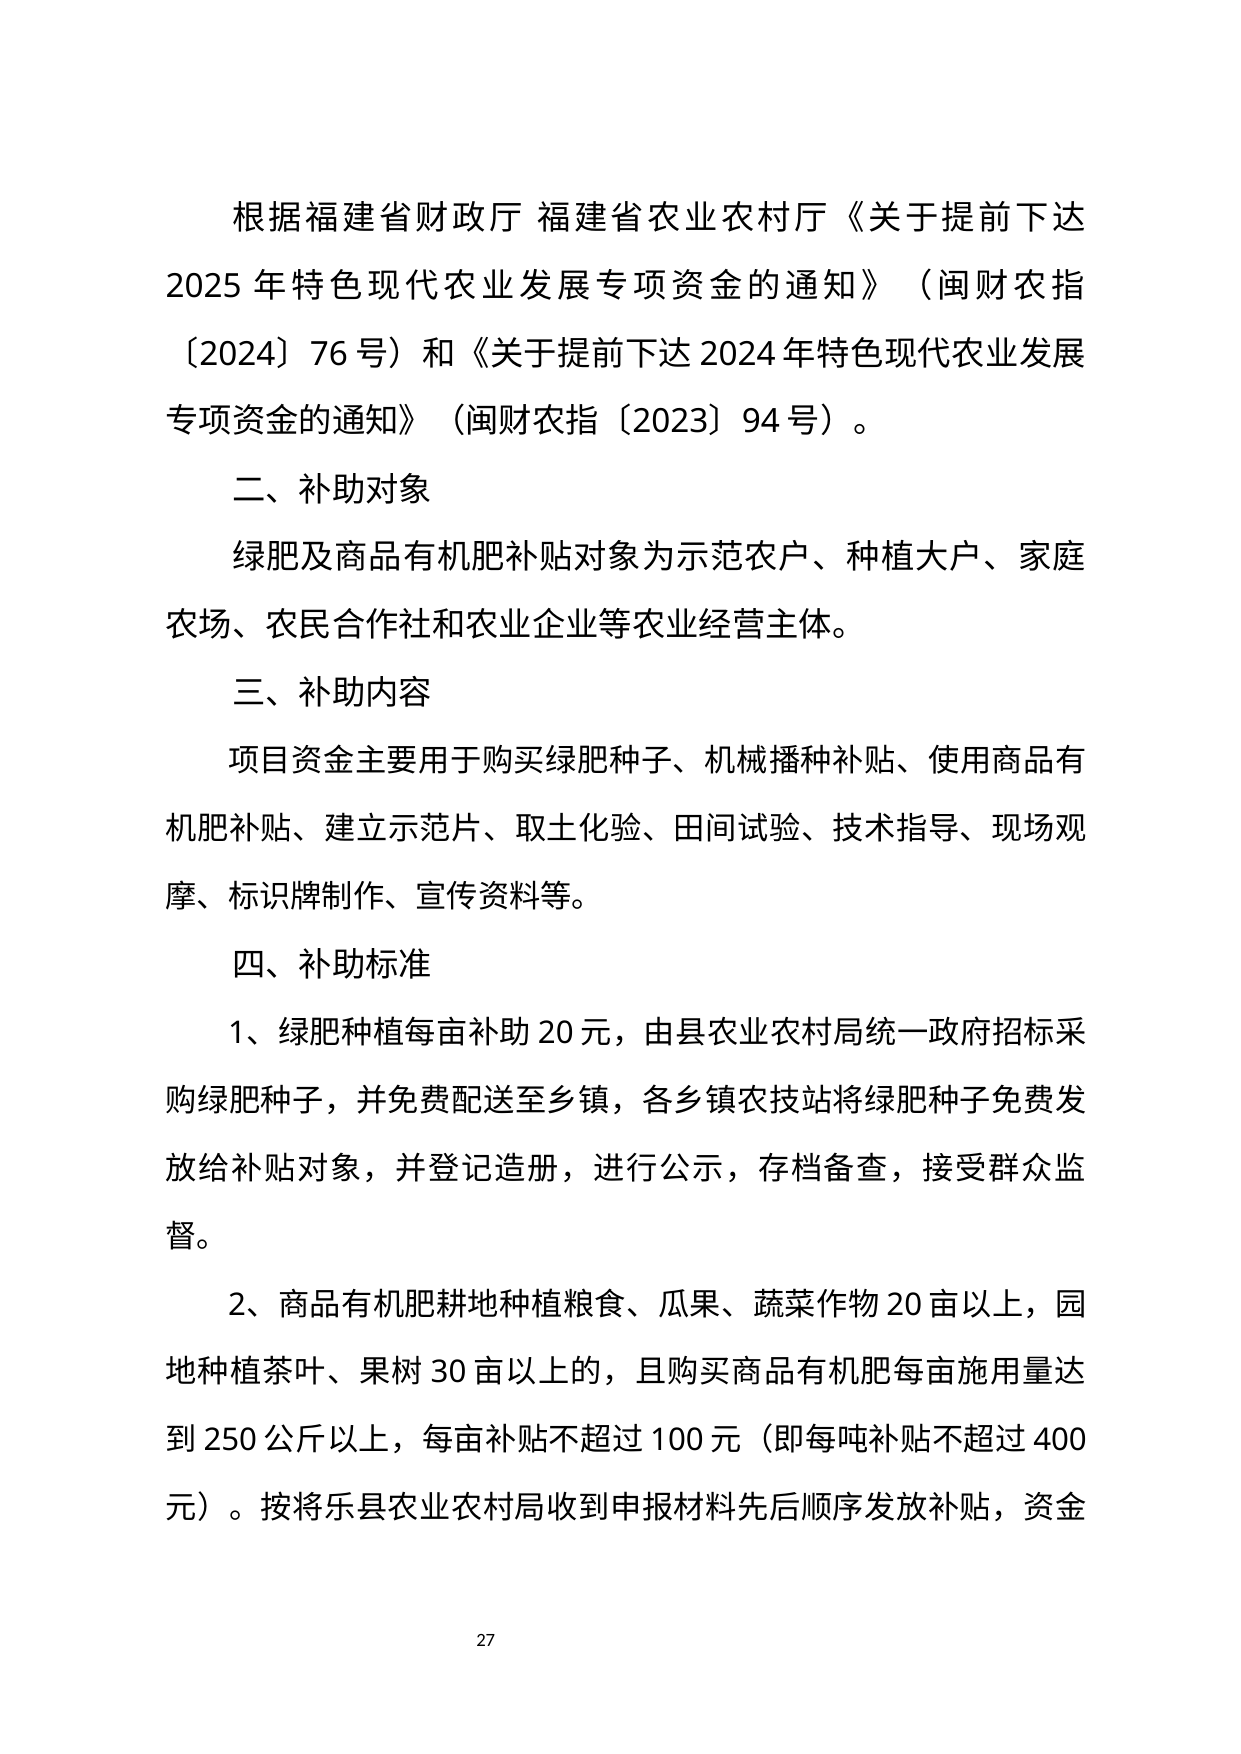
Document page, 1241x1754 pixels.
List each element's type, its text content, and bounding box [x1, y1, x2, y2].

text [165, 1267, 1087, 1539]
text 1、绿肥种植每亩补助20元，由县农业农村局统一政府招标采购绿肥种子，并免费配送至乡镇，各乡镇农技站将绿肥种子免费发放给补贴对象，并登记造册，进行公示，存档备查，接受群众监督。 [165, 996, 1087, 1267]
list 四、补助标准 [165, 928, 1087, 996]
list 二、补助对象 [165, 452, 1087, 520]
list 项目资金主要用于购买绿肥种子、机械播种补贴、使用商品有机肥补贴、建立示范片、取土化验、田间试验、技术指导、现场观摩、标识牌制作、宣传资料等。 [165, 724, 1087, 928]
list 根据福建省财政厅 福建省农业农村厅《关于提前下达2025年特色现代农业发展专项资金的通知》（闽财农指〔2024〕76号）和《关于提前下达2024年特色现代农业发展专项资金的通知》（闽财农指〔2023〕94号）。 [165, 181, 1087, 452]
list 三、补助内容 [165, 656, 1087, 724]
list 绿肥及商品有机肥补贴对象为示范农户、种植大户、家庭农场、农民合作社和农业企业等农业经营主体。 [165, 520, 1087, 656]
